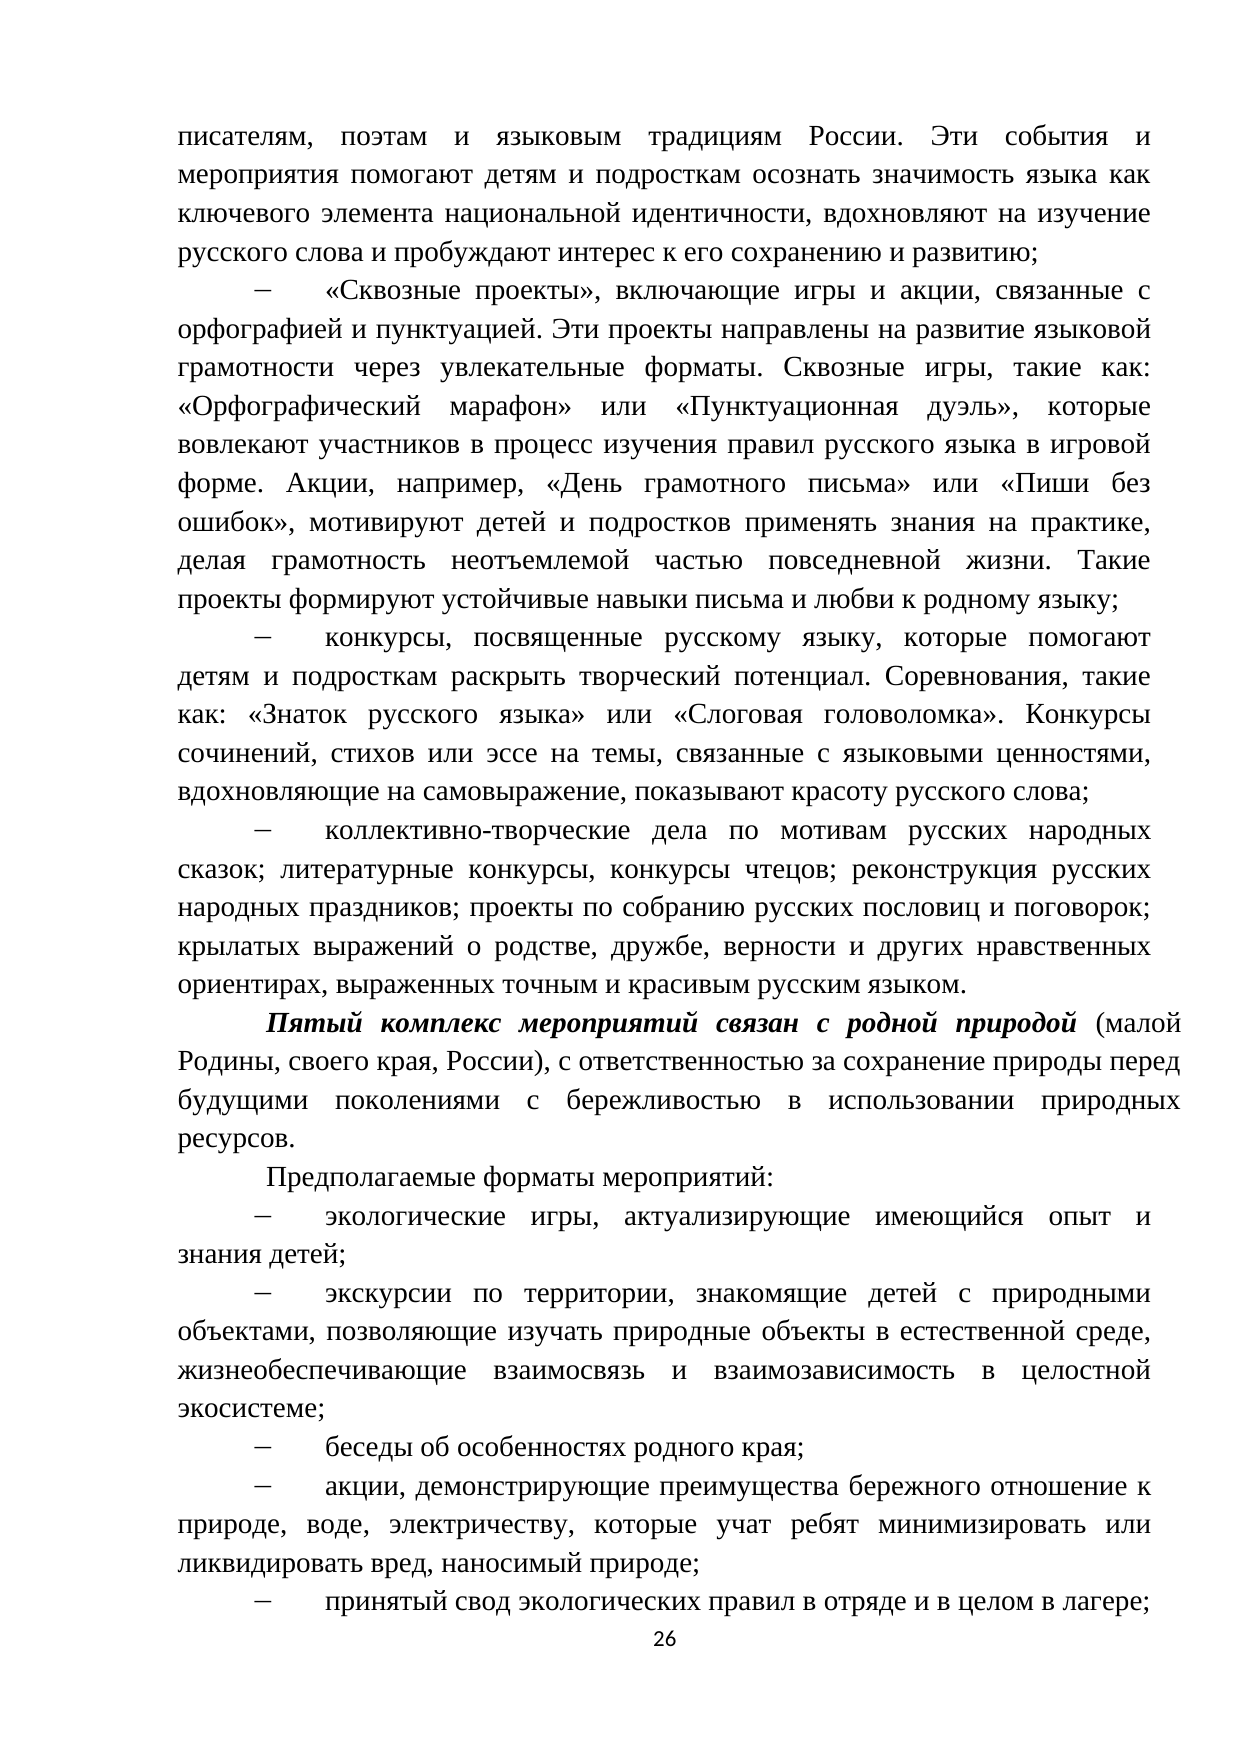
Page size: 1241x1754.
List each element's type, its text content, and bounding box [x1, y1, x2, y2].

text Предполагаемые форматы мероприятий: [177, 1159, 1181, 1193]
list экологические игры, актуализирующие имеющийся опыт и знания детей; [177, 1198, 1152, 1270]
list принятый свод экологических правил в отряде и в целом в лагере; [177, 1583, 1152, 1617]
list акции, демонстрирующие преимущества бережного отношение к природе, воде, электричеству, которые учат ребят минимизировать или ликвидировать вред, наносимый природе; [177, 1468, 1152, 1578]
list коллективно-творческие дела по мотивам русских народных сказок; литературные конкурсы, конкурсы чтецов; реконструкция русских народных праздников; проекты по собранию русских пословиц и поговорок; крылатых выражений о родстве, дружбе, верности и других нравственных ориентирах, выраженных точным и красивым русским языком. [177, 812, 1152, 1000]
list беседы об особенностях родного края; [177, 1429, 1152, 1463]
list экскурсии по территории, знакомящие детей с природными объектами, позволяющие изучать природные объекты в естественной среде, жизнеобеспечивающие взаимосвязь и взаимозависимость в целостной экосистеме; [177, 1275, 1152, 1424]
list «Сквозные проекты», включающие игры и акции, связанные с орфографией и пунктуацией. Эти проекты направлены на развитие языковой грамотности через увлекательные форматы. Сквозные игры, такие как: «Орфографический марафон» или «Пунктуационная дуэль», которые вовлекают участников в процесс изучения правил русского языка в игровой форме. Акции, например, «День грамотного письма» или «Пиши без ошибок», мотивируют детей и подростков применять знания на практике, делая грамотность неотъемлемой частью повседневной жизни. Такие проекты формируют устойчивые навыки письма и любви к родному языку; [177, 272, 1152, 614]
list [177, 118, 1152, 267]
list конкурсы, посвященные русскому языку, которые помогают детям и подросткам раскрыть творческий потенциал. Соревнования, такие как: «Знаток русского языка» или «Слоговая головоломка». Конкурсы сочинений, стихов или эссе на темы, связанные с языковыми ценностями, вдохновляющие на самовыражение, показывают красоту русского слова; [177, 619, 1152, 807]
text Пятый комплекс мероприятий связан с родной природой (малой Родины, своего края, России), с ответственностью за сохранение природы перед будущими поколениями с бережливостью в использовании природных ресурсов. [177, 1005, 1181, 1154]
